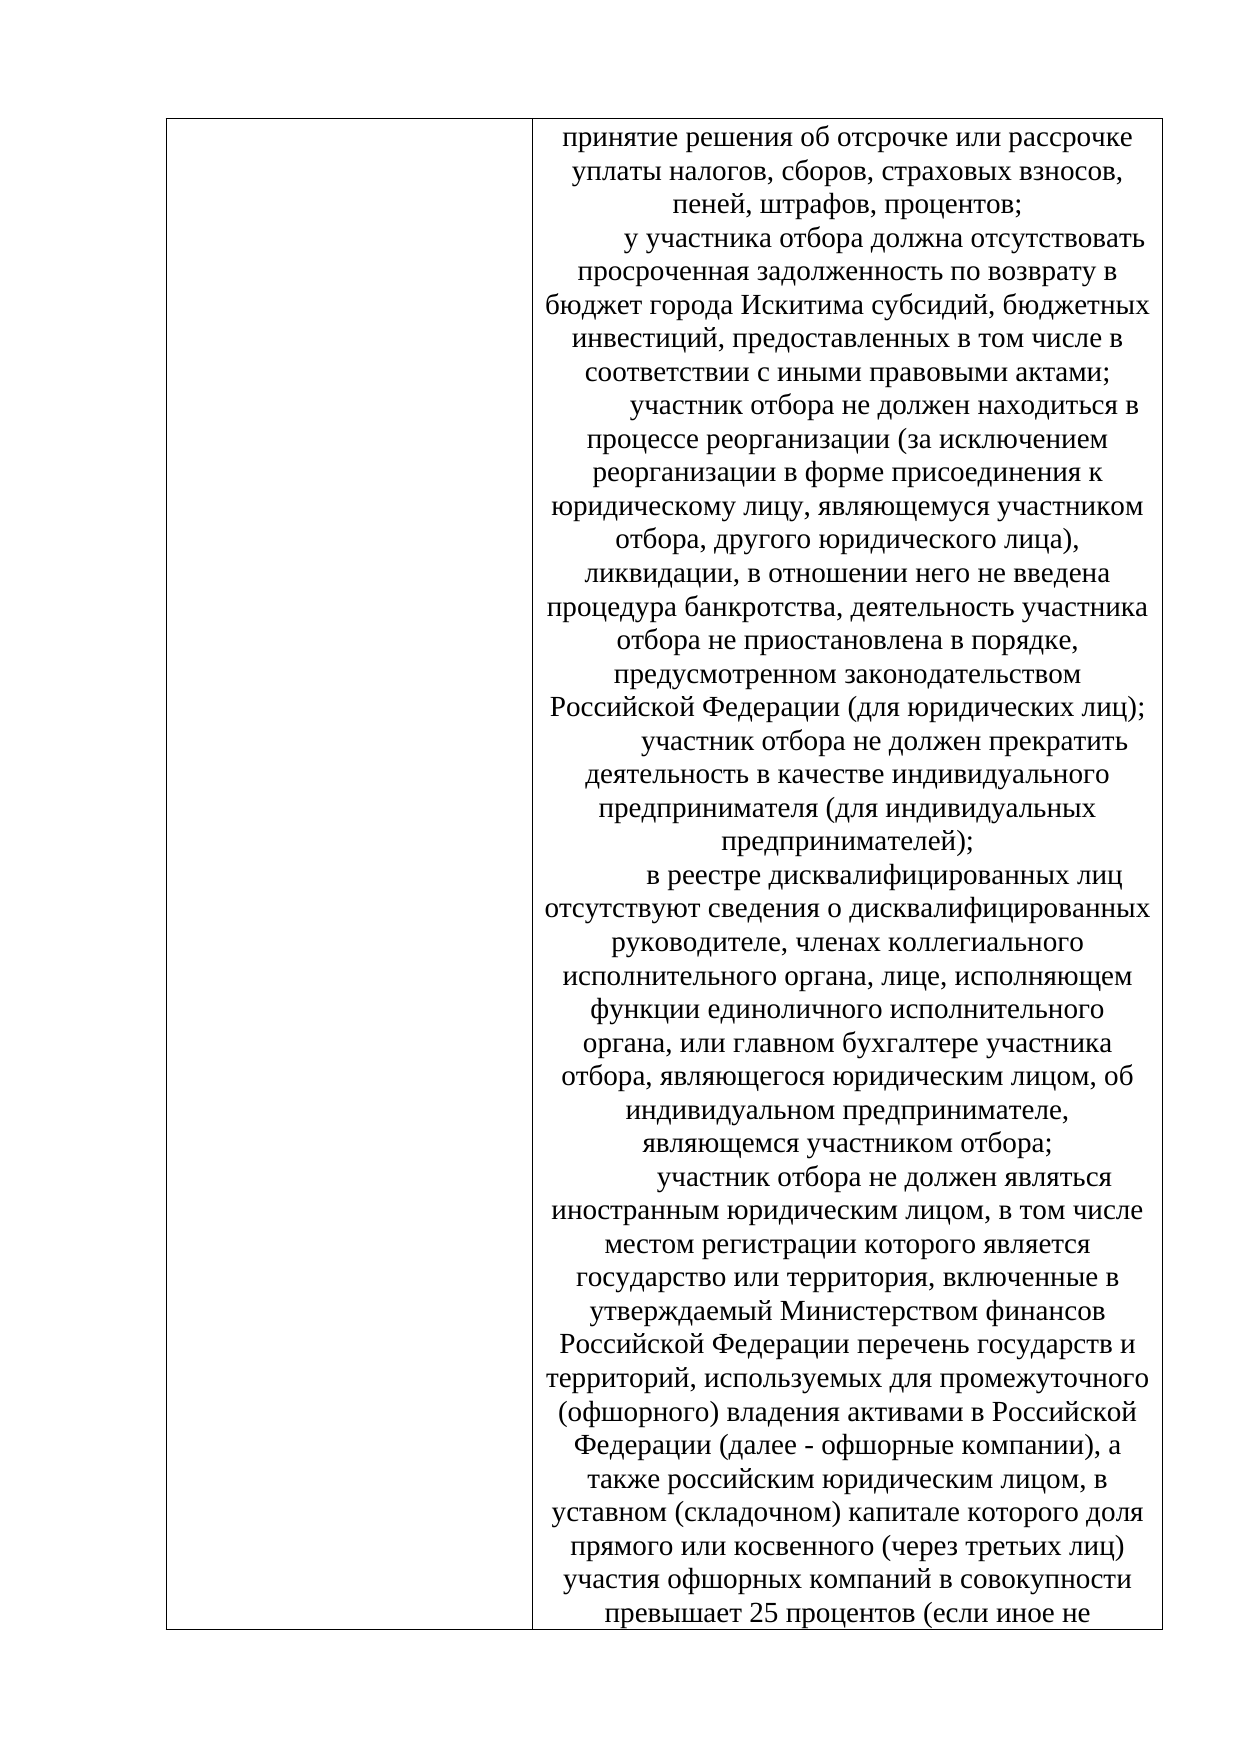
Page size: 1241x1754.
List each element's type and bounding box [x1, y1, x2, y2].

table_cell [167, 119, 532, 1628]
table_cell [533, 119, 1162, 1628]
